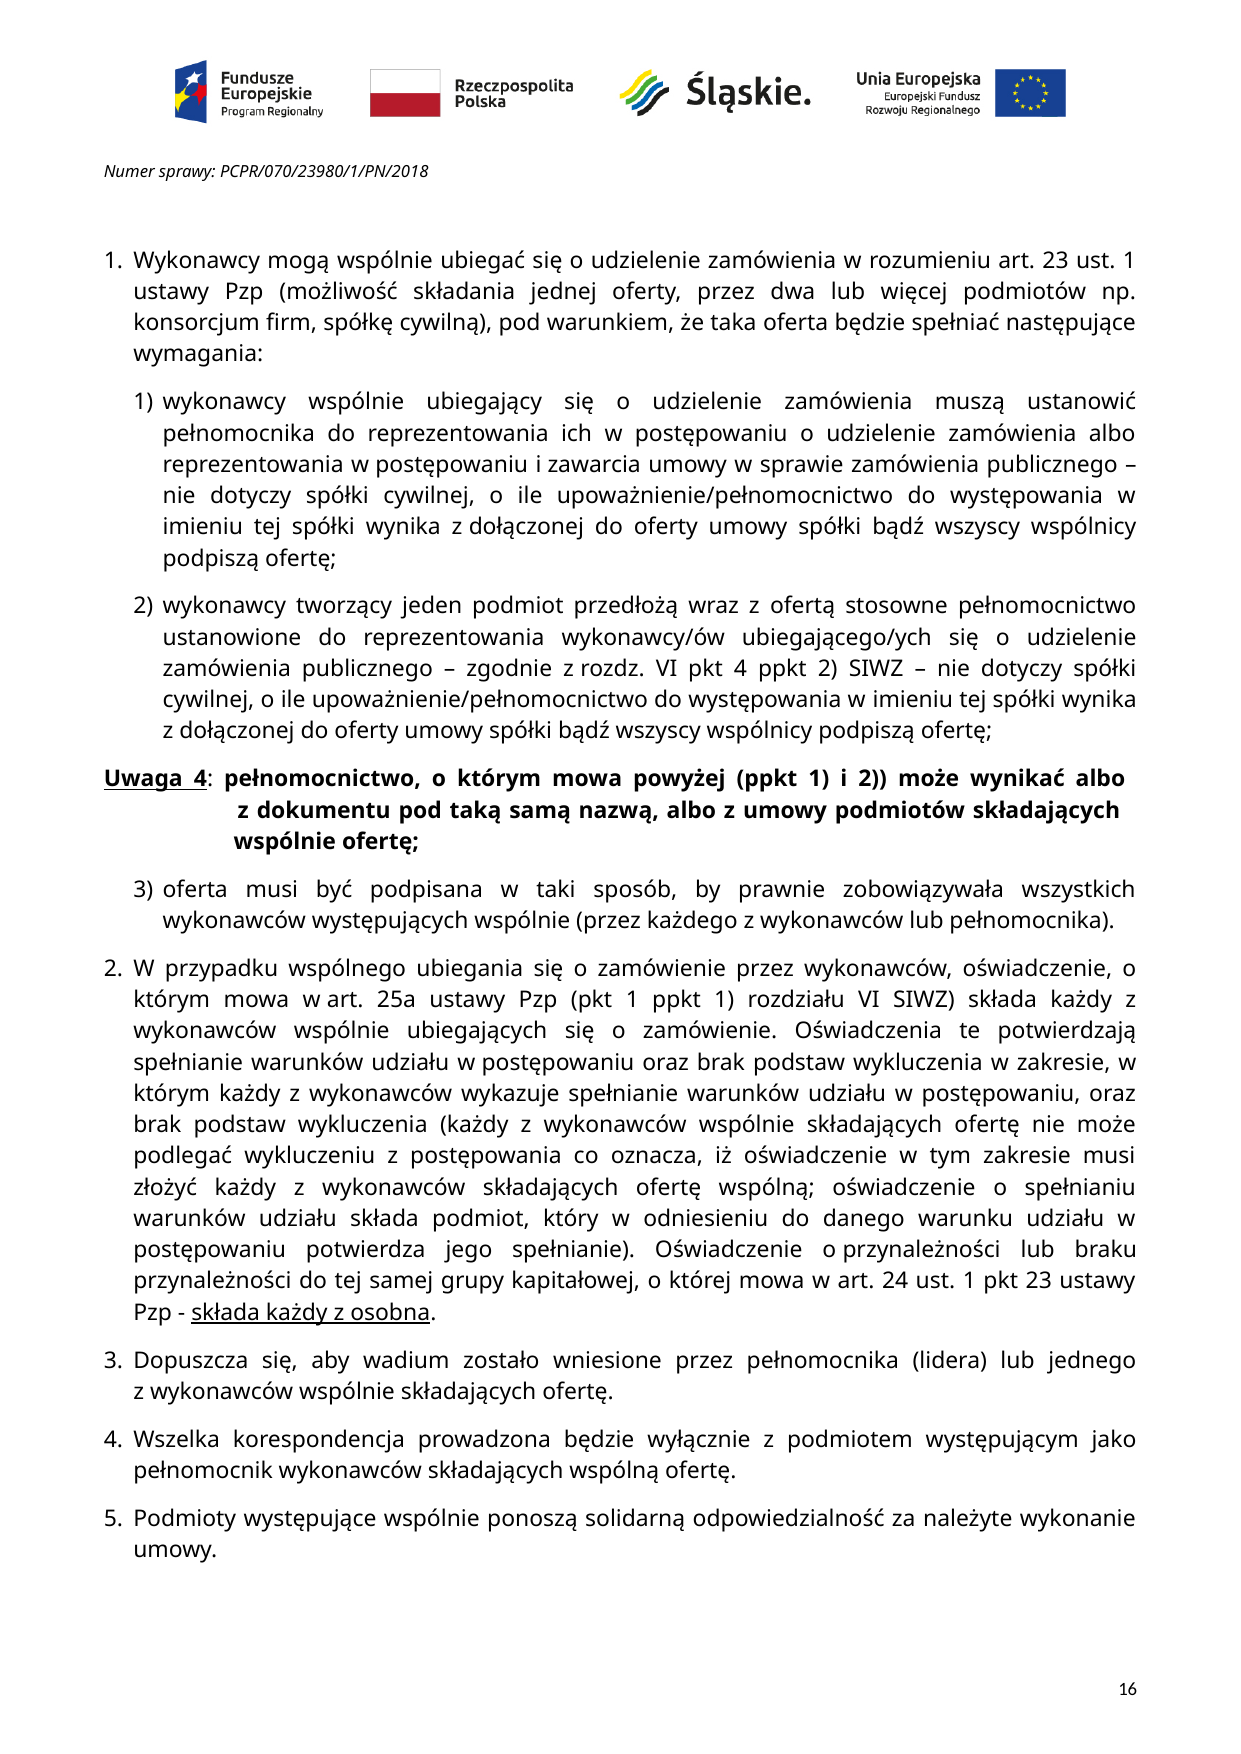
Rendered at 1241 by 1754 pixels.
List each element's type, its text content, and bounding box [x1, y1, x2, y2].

picture [159, 44, 1081, 137]
list Wykonawcy mogą wspólnie ubiegać się o udzielenie zamówienia w rozumieniu art. 23 ust. 1 ustawy Pzp (możliwość składania jednej oferty, przez dwa lub więcej podmiotów np. konsorcjum firm, spółkę cywilną), pod warunkiem, że taka oferta będzie spełniać następujące wymagania: [103, 244, 1137, 369]
list Podmioty występujące wspólnie ponoszą solidarną odpowiedzialność za należyte wykonanie umowy. [103, 1502, 1137, 1564]
list oferta musi być podpisana w taki sposób, by prawnie zobowiązywała wszystkich wykonawców występujących wspólnie (przez każdego z wykonawców lub pełnomocnika). [133, 873, 1137, 935]
list Dopuszcza się, aby wadium zostało wniesione przez pełnomocnika (lidera) lub jednego z wykonawców wspólnie składających ofertę. [103, 1344, 1137, 1406]
list W przypadku wspólnego ubiegania się o zamówienie przez wykonawców, oświadczenie, o którym mowa w art. 25a ustawy Pzp (pkt 1 ppkt 1) rozdziału VI SIWZ) składa każdy z wykonawców wspólnie ubiegających się o zamówienie. Oświadczenia te potwierdzają spełnianie warunków udziału w postępowaniu oraz brak podstaw wykluczenia w zakresie, w którym każdy z wykonawców wykazuje spełnianie warunków udziału w postępowaniu, oraz brak podstaw wykluczenia (każdy z wykonawców wspólnie składających ofertę nie może podlegać wykluczeniu z postępowania co oznacza, iż oświadczenie w tym zakresie musi złożyć każdy z wykonawców składających ofertę wspólną; oświadczenie o spełnianiu warunków udziału składa podmiot, który w odniesieniu do danego warunku udziału w postępowaniu potwierdza jego spełnianie). Oświadczenie o przynależności lub braku przynależności do tej samej grupy kapitałowej, o której mowa w art. 24 ust. 1 pkt 23 ustawy Pzp - składa każdy z osobna. [103, 952, 1137, 1327]
list wykonawcy tworzący jeden podmiot przedłożą wraz z ofertą stosowne pełnomocnictwo ustanowione do reprezentowania wykonawcy/ów ubiegającego/ych się o udzielenie zamówienia publicznego – zgodnie z rozdz. VI pkt 4 ppkt 2) SIWZ – nie dotyczy spółki cywilnej, o ile upoważnienie/pełnomocnictwo do występowania w imieniu tej spółki wynika z dołączonej do oferty umowy spółki bądź wszyscy wspólnicy podpiszą ofertę; [133, 589, 1137, 746]
list Wszelka korespondencja prowadzona będzie wyłącznie z podmiotem występującym jako pełnomocnik wykonawców składających wspólną ofertę. [103, 1423, 1137, 1485]
list wykonawcy wspólnie ubiegający się o udzielenie zamówienia muszą ustanowić pełnomocnika do reprezentowania ich w postępowaniu o udzielenie zamówienia albo reprezentowania w postępowaniu i zawarcia umowy w sprawie zamówienia publicznego – nie dotyczy spółki cywilnej, o ile upoważnienie/pełnomocnictwo do występowania w imieniu tej spółki wynika z dołączonej do oferty umowy spółki bądź wszyscy wspólnicy podpiszą ofertę; [133, 385, 1137, 573]
text Uwaga 4: pełnomocnictwo, o którym mowa powyżej (ppkt 1) i 2)) może wynikać albo z dokumentu pod taką samą nazwą, albo z umowy podmiotów składających wspólnie ofertę; [103, 762, 1137, 856]
